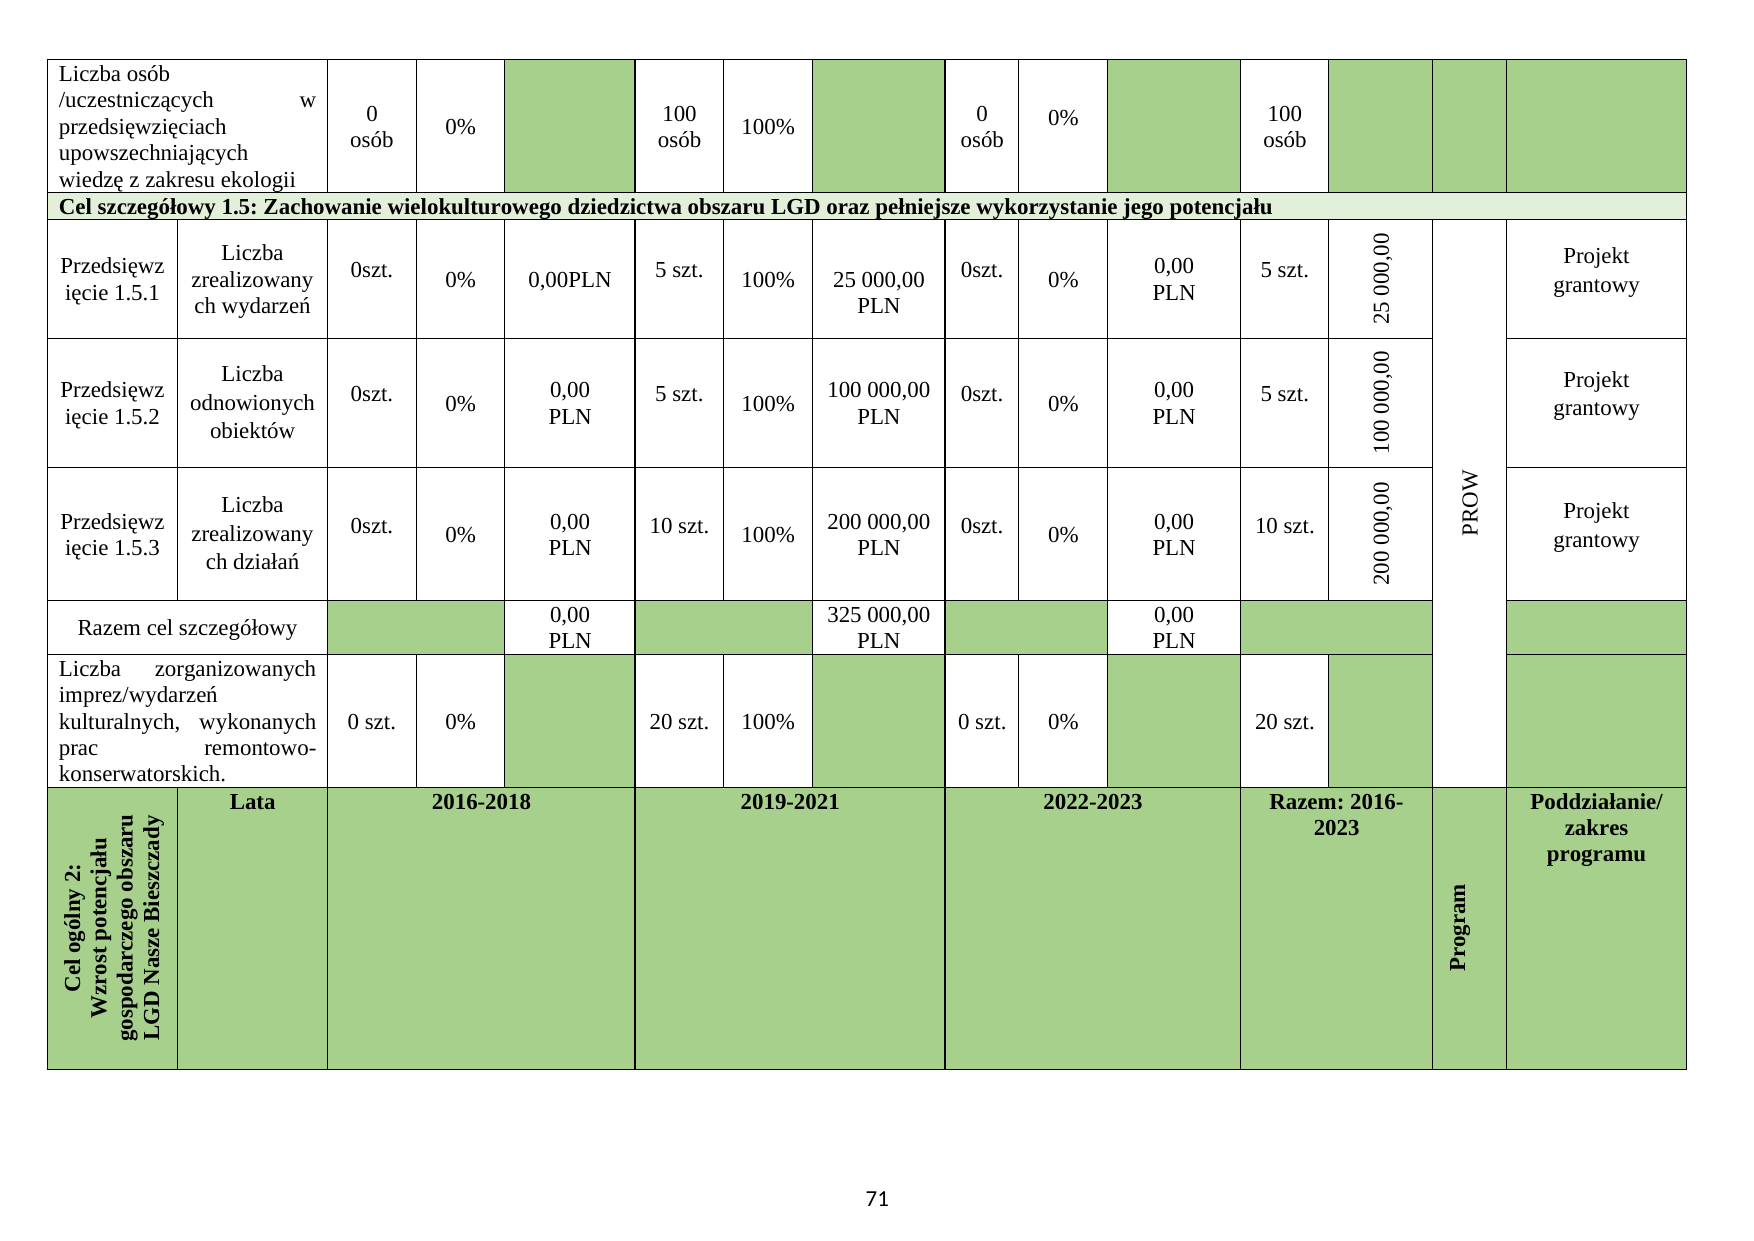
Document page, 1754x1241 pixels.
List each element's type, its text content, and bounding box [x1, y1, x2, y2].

table_cell 200 000,00 [1329, 468, 1432, 600]
table_cell [813, 60, 944, 192]
table_cell [636, 601, 812, 654]
table_cell Razem: 2016-2023 [1241, 788, 1432, 1069]
table_cell 0% [1019, 655, 1107, 787]
table_cell [1329, 60, 1432, 192]
table_cell [1241, 601, 1432, 654]
table_cell 0 szt. [328, 655, 416, 787]
table_cell 0,00PLN [505, 220, 634, 337]
table_cell Liczba osób /uczestniczących w przedsięwzięciach upowszechniających wiedzę z zakresu ekologii [48, 60, 327, 192]
table_cell 5 szt. [1241, 339, 1328, 467]
table_cell 0,00 PLN [1108, 339, 1240, 467]
table_cell Projekt grantowy [1507, 339, 1686, 467]
table_cell 0 osób [946, 60, 1018, 192]
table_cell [48, 788, 177, 1069]
table_cell [813, 655, 944, 787]
table_cell 0% [1019, 468, 1107, 600]
table_cell [505, 655, 634, 787]
table_cell Projekt grantowy [1507, 468, 1686, 600]
table_cell 0% [417, 60, 504, 192]
table_cell 0% [417, 339, 504, 467]
table_cell 0,00 PLN [505, 468, 634, 600]
table_cell 0szt. [328, 220, 416, 337]
table_cell Przedsięwzięcie 1.5.1 [48, 220, 177, 337]
table_cell 0% [1019, 339, 1107, 467]
table_cell 20 szt. [636, 655, 723, 787]
table_cell 2022-2023 [946, 788, 1240, 1069]
table_cell 2016-2018 [328, 788, 634, 1069]
table_cell 0% [417, 220, 504, 337]
table_cell [946, 601, 1107, 654]
table_cell [1507, 60, 1686, 192]
table_cell 10 szt. [1241, 468, 1328, 600]
table_cell 0szt. [946, 339, 1018, 467]
table_cell [1108, 655, 1240, 787]
table_cell 0% [417, 655, 504, 787]
table_cell 100 000,00 PLN [813, 339, 944, 467]
table_cell 100% [724, 655, 812, 787]
table_cell 0 osób [328, 60, 416, 192]
table_cell Projekt grantowy [1507, 220, 1686, 337]
table_cell 100% [724, 60, 812, 192]
table_cell Liczba odnowionych obiektów [178, 339, 327, 467]
table_cell 5 szt. [636, 339, 723, 467]
table_cell 200 000,00 PLN [813, 468, 944, 600]
table_cell [1108, 60, 1240, 192]
table_cell 100 osób [636, 60, 723, 192]
table_cell 20 szt. [1241, 655, 1328, 787]
table_cell [1507, 655, 1686, 787]
table_cell 0% [1019, 220, 1107, 337]
table_cell [328, 601, 504, 654]
table_cell 0 szt. [946, 655, 1018, 787]
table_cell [1507, 788, 1686, 1069]
table_cell 5 szt. [636, 220, 723, 337]
table_cell PROW [1433, 220, 1506, 787]
table_cell 0szt. [328, 339, 416, 467]
table_cell 0,00 PLN [1108, 601, 1240, 654]
table_cell Cel szczegółowy 1.5: Zachowanie wielokulturowego dziedzictwa obszaru LGD oraz pełniejsze wykorzystanie jego potencjału [48, 193, 1686, 219]
table_cell [505, 60, 634, 192]
table_cell 0,00 PLN [1108, 220, 1240, 337]
table_cell 325 000,00 PLN [813, 601, 944, 654]
table_cell 100% [724, 220, 812, 337]
table_cell Liczba zorganizowanych imprez/wydarzeń kulturalnych, wykonanych prac remontowo-konserwatorskich. [48, 655, 327, 787]
table_cell 5 szt. [1241, 220, 1328, 337]
table_cell Program [1433, 788, 1506, 1069]
table_cell 0,00 PLN [505, 601, 634, 654]
table_cell 100 osób [1241, 60, 1328, 192]
table_cell Przedsięwzięcie 1.5.2 [48, 339, 177, 467]
table_cell 2019-2021 [636, 788, 944, 1069]
table_cell Lata [178, 788, 327, 1069]
table_cell 0% [1019, 60, 1107, 192]
table_cell Przedsięwzięcie 1.5.3 [48, 468, 177, 600]
table_cell [1329, 655, 1432, 787]
table_cell Razem cel szczegółowy [48, 601, 327, 654]
table_cell 100% [724, 468, 812, 600]
table_cell 25 000,00 PLN [813, 220, 944, 337]
table_cell 100 000,00 [1329, 339, 1432, 467]
table_cell 10 szt. [636, 468, 723, 600]
table_cell 25 000,00 [1329, 220, 1432, 337]
table_cell 100% [724, 339, 812, 467]
table_cell 0,00 PLN [1108, 468, 1240, 600]
table_cell 0% [417, 468, 504, 600]
table_cell Liczba zrealizowanych działań [178, 468, 327, 600]
table_cell 0szt. [946, 220, 1018, 337]
table_cell [1507, 601, 1686, 654]
table_cell 0,00 PLN [505, 339, 634, 467]
table_cell Liczba zrealizowanych wydarzeń [178, 220, 327, 337]
table_cell 0szt. [946, 468, 1018, 600]
table_cell 0szt. [328, 468, 416, 600]
